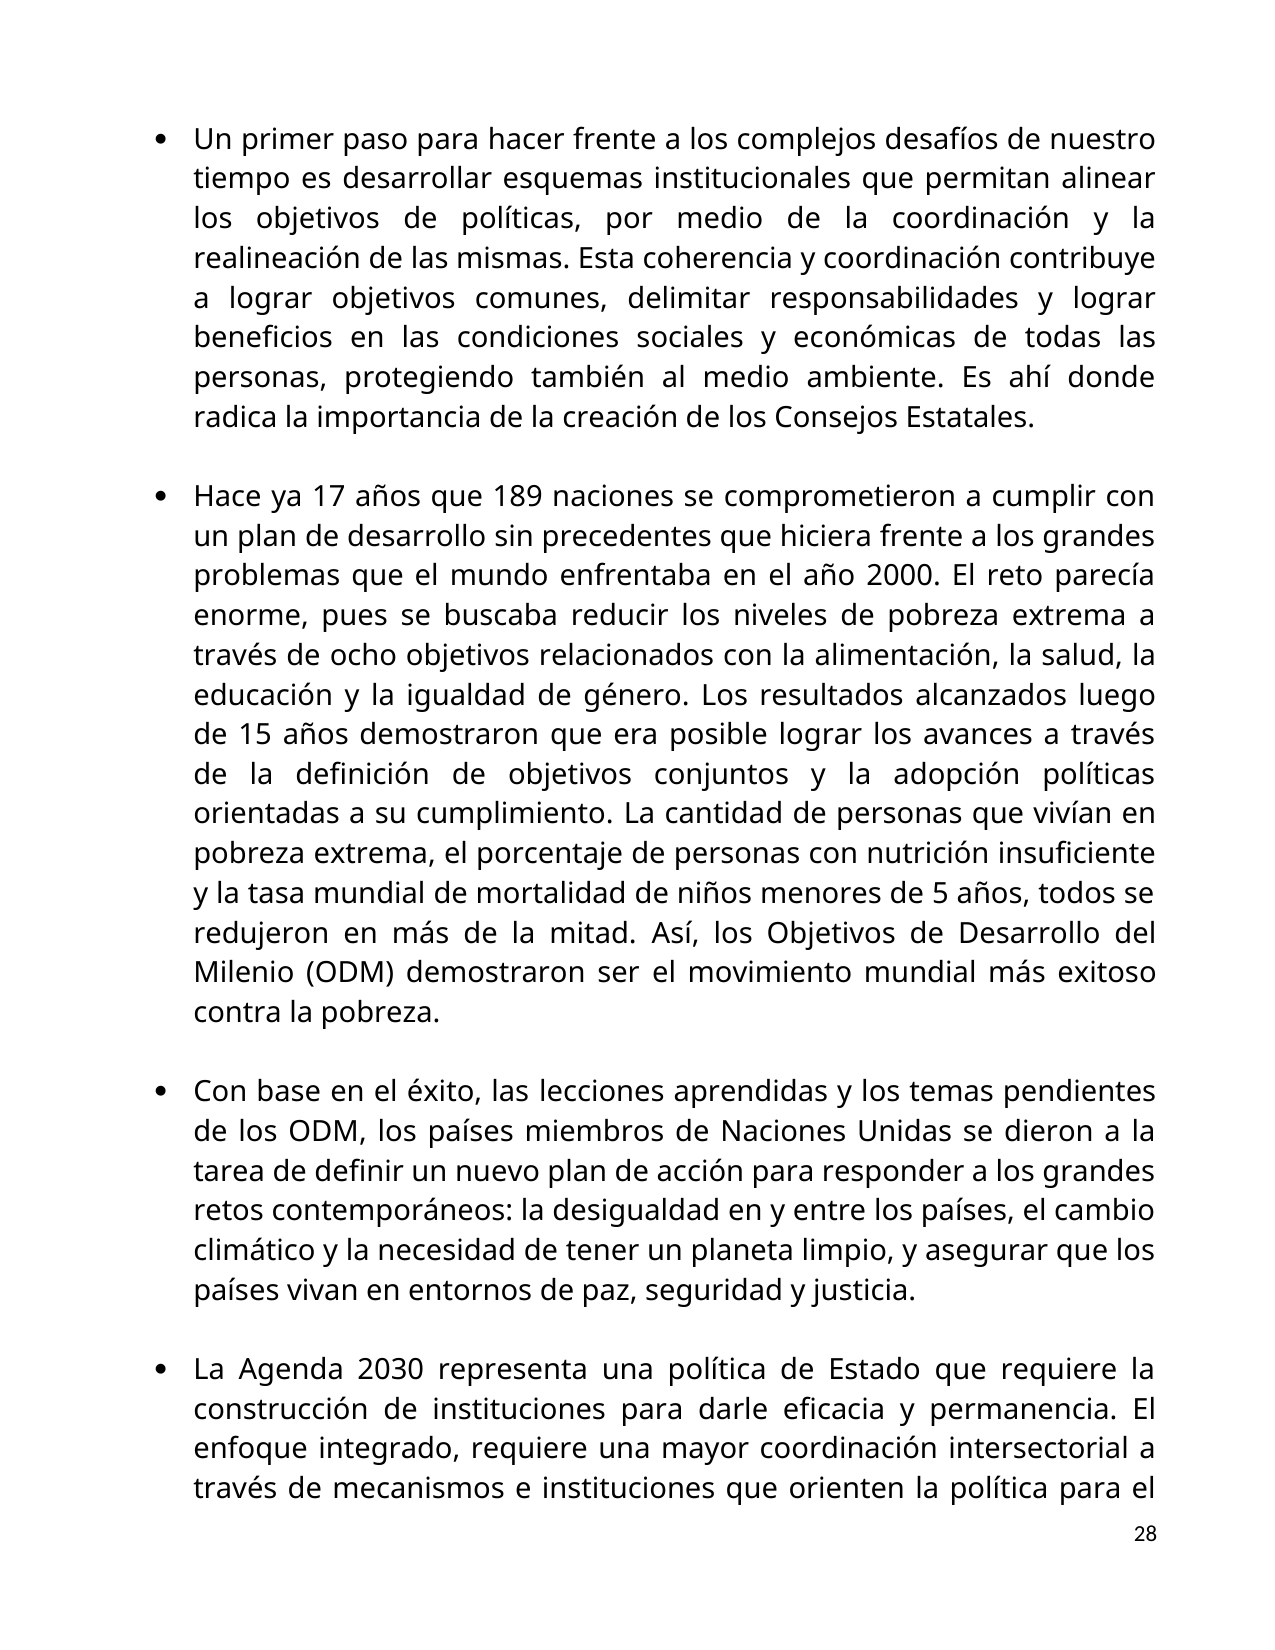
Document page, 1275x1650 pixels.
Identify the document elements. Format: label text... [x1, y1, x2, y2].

list Con base en el éxito, las lecciones aprendidas y los temas pendientes de los ODM, los países miembros de Naciones Unidas se dieron a la tarea de definir un nuevo plan de acción para responder a los grandes retos contemporáneos: la desigualdad en y entre los países, el cambio climático y la necesidad de tener un planeta limpio, y asegurar que los países vivan en entornos de paz, seguridad y justicia. [156, 1071, 1157, 1309]
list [156, 1348, 1157, 1507]
list Un primer paso para hacer frente a los complejos desafíos de nuestro tiempo es desarrollar esquemas institucionales que permitan alinear los objetivos de políticas, por medio de la coordinación y la realineación de las mismas. Esta coherencia y coordinación contribuye a lograr objetivos comunes, delimitar responsabilidades y lograr beneficios en las condiciones sociales y económicas de todas las personas, protegiendo también al medio ambiente. Es ahí donde radica la importancia de la creación de los Consejos Estatales. [156, 118, 1157, 436]
list Hace ya 17 años que 189 naciones se comprometieron a cumplir con un plan de desarrollo sin precedentes que hiciera frente a los grandes problemas que el mundo enfrentaba en el año 2000. El reto parecía enorme, pues se buscaba reducir los niveles de pobreza extrema a través de ocho objetivos relacionados con la alimentación, la salud, la educación y la igualdad de género. Los resultados alcanzados luego de 15 años demostraron que era posible lograr los avances a través de la definición de objetivos conjuntos y la adopción políticas orientadas a su cumplimiento. La cantidad de personas que vivían en pobreza extrema, el porcentaje de personas con nutrición insuficiente y la tasa mundial de mortalidad de niños menores de 5 años, todos se redujeron en más de la mitad. Así, los Objetivos de Desarrollo del Milenio (ODM) demostraron ser el movimiento mundial más exitoso contra la pobreza. [156, 475, 1157, 1031]
